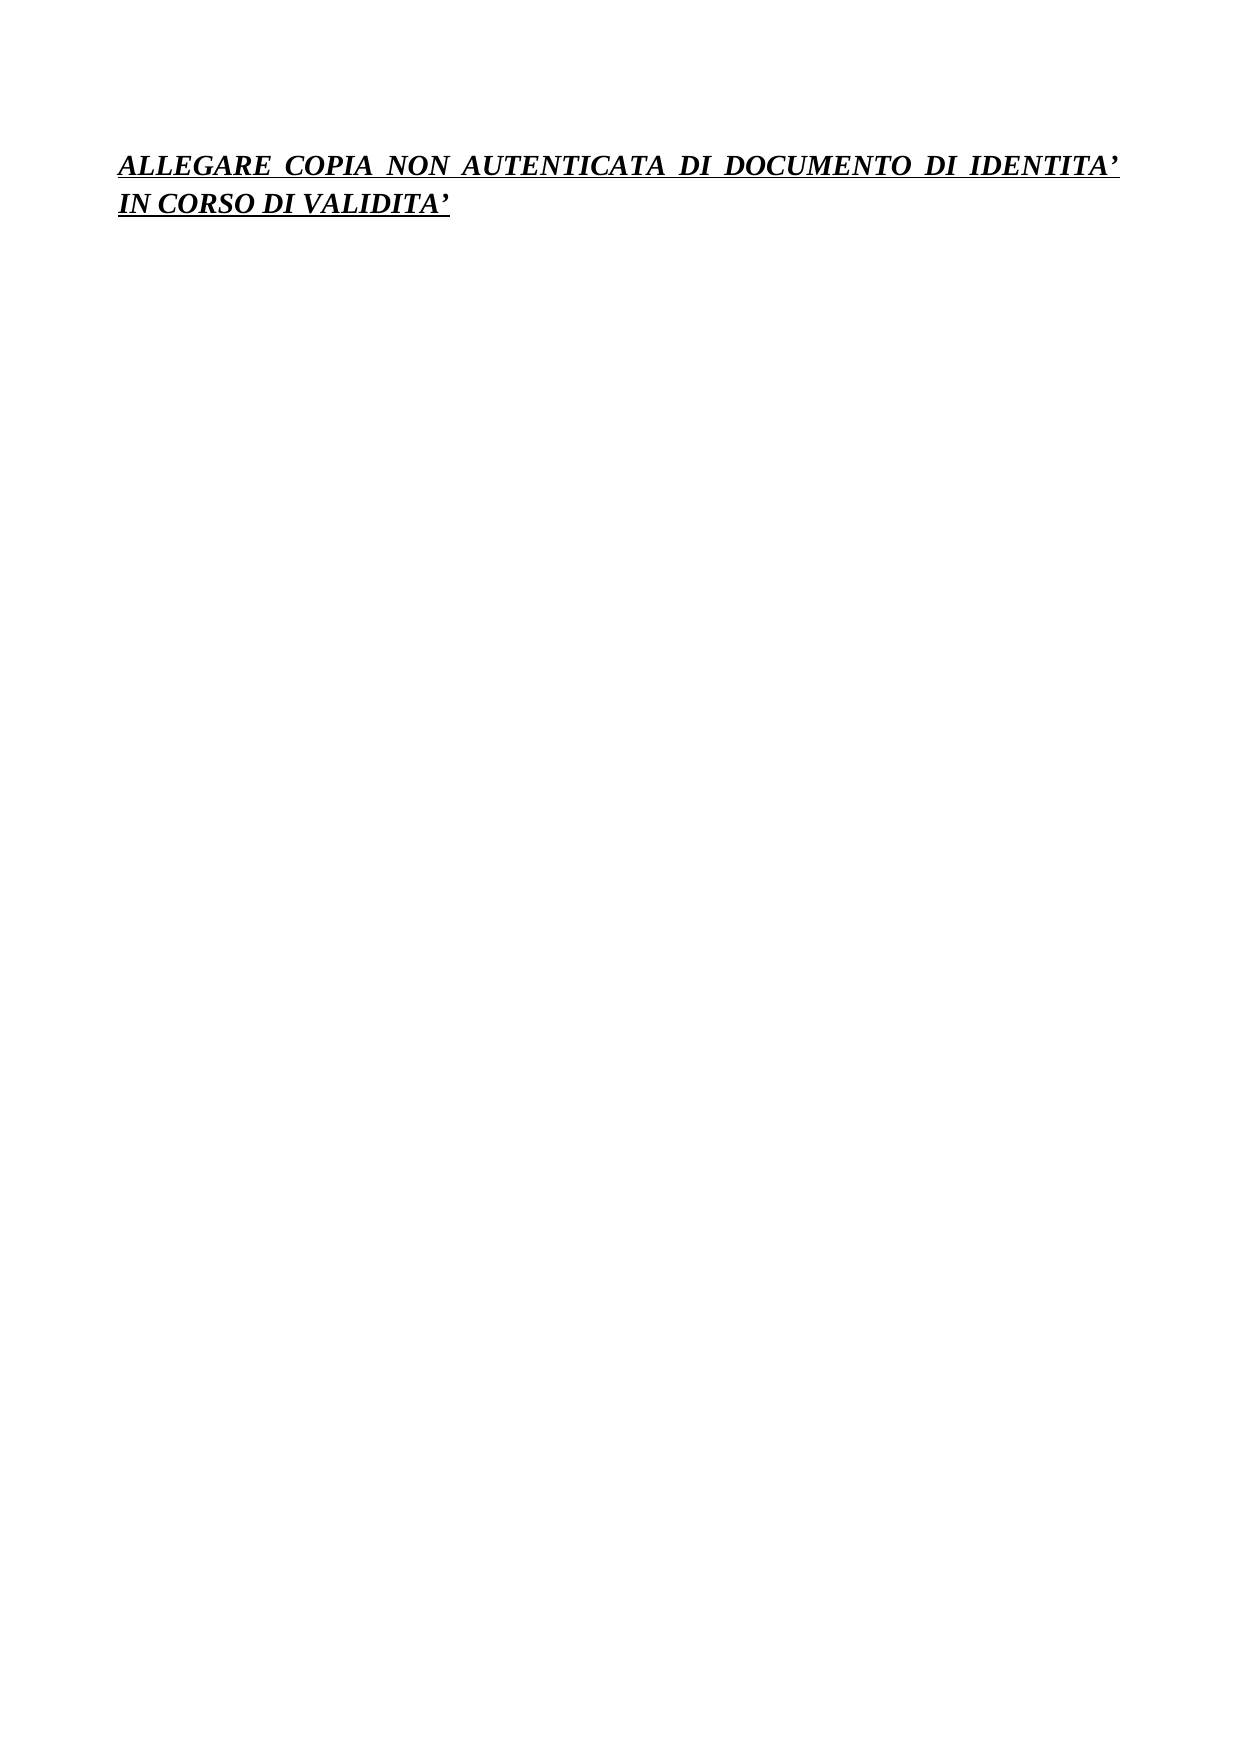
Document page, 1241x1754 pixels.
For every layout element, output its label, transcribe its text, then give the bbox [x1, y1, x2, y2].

text ALLEGARE COPIA NON AUTENTICATA DI DOCUMENTO DI IDENTITA’ IN CORSO DI VALIDITA’ [118, 148, 1122, 220]
